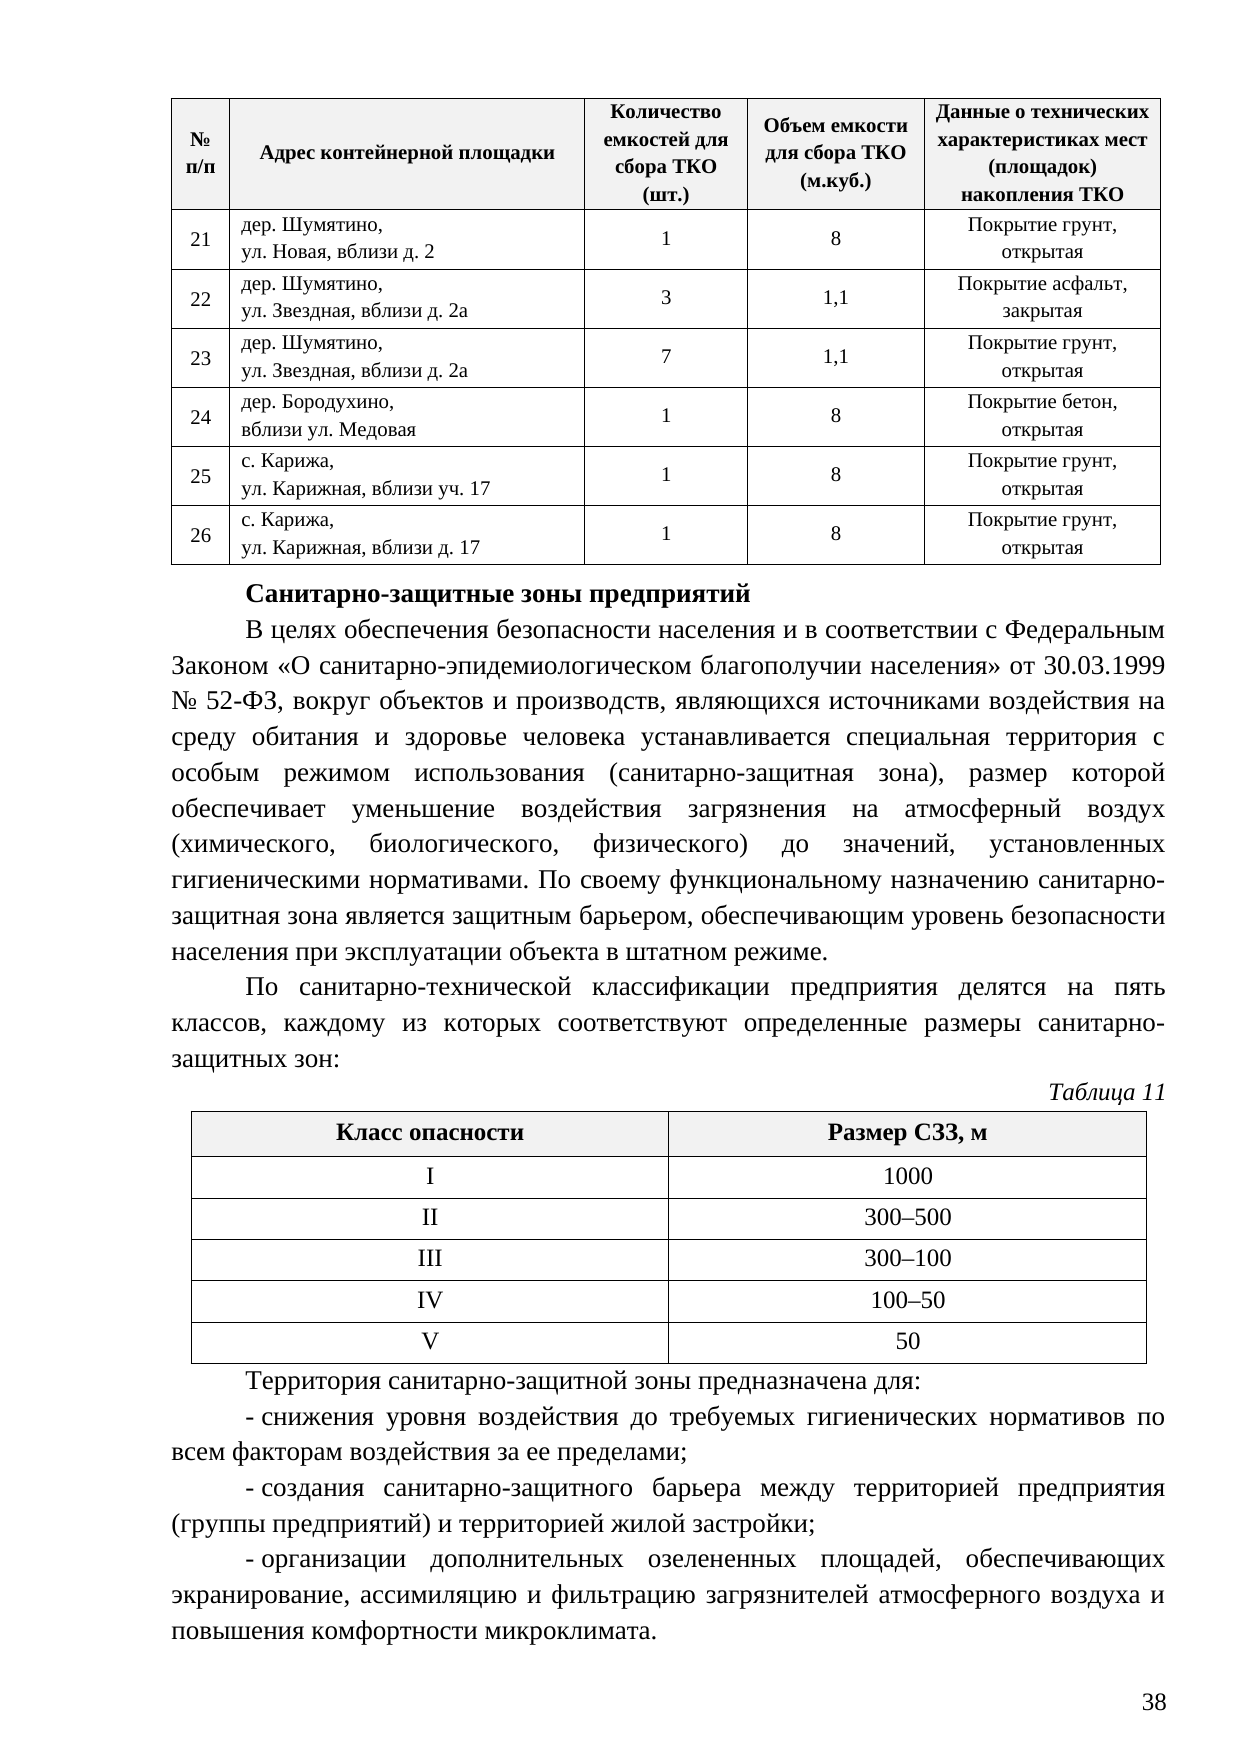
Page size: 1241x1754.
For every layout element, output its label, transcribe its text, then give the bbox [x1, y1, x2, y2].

table_cell 21 [172, 210, 229, 268]
table_cell 100–50 [669, 1281, 1146, 1322]
table_cell Покрытие грунт, открытая [925, 329, 1160, 387]
text Санитарно-защитные зоны предприятий [171, 577, 1167, 608]
table_cell II [192, 1199, 668, 1239]
table_cell дер. Бородухино, вблизи ул. Медовая [230, 388, 584, 446]
table_cell 26 [172, 506, 229, 564]
text - создания санитарно-защитного барьера между территорией предприятия (группы предприятий) и территорией жилой застройки; [171, 1471, 1167, 1538]
table_cell I [192, 1157, 668, 1197]
table_header Адрес контейнерной площадки [230, 99, 584, 209]
table_cell Покрытие бетон, открытая [925, 388, 1160, 446]
table_cell с. Карижа, ул. Карижная, вблизи уч. 17 [230, 447, 584, 505]
table_cell 8 [748, 447, 924, 505]
table_cell 24 [172, 388, 229, 446]
table_cell V [192, 1323, 668, 1363]
table_header Размер СЗЗ, м [669, 1112, 1146, 1156]
table_cell 1 [585, 447, 747, 505]
table_cell 3 [585, 270, 747, 327]
table_cell 7 [585, 329, 747, 387]
table_cell 1 [585, 506, 747, 564]
table_header Объем емкости для сбора ТКО (м.куб.) [748, 99, 924, 209]
table_cell Покрытие асфальт, закрытая [925, 270, 1160, 327]
table_cell 8 [748, 506, 924, 564]
table_cell 50 [669, 1323, 1146, 1363]
table_cell 25 [172, 447, 229, 505]
table_cell 8 [748, 388, 924, 446]
table_cell дер. Шумятино, ул. Звездная, вблизи д. 2а [230, 270, 584, 327]
table_cell с. Карижа, ул. Карижная, вблизи д. 17 [230, 506, 584, 564]
table_cell Покрытие грунт, открытая [925, 506, 1160, 564]
table_cell 8 [748, 210, 924, 268]
text В целях обеспечения безопасности населения и в соответствии с Федеральным Законом «О санитарно-эпидемиологическом благополучии населения» от 30.03.1999 № 52-ФЗ, вокруг объектов и производств, являющихся источниками воздействия на среду обитания и здоровье человека устанавливается специальная территория с особым режимом использования (санитарно-защитная зона), размер которой обеспечивает уменьшение воздействия загрязнения на атмосферный воздух (химического, биологического, физического) до значений, установленных гигиеническими нормативами. По своему функциональному назначению санитарно-защитная зона является защитным барьером, обеспечивающим уровень безопасности населения при эксплуатации объекта в штатном режиме. [171, 613, 1167, 966]
table_cell дер. Шумятино, ул. Звездная, вблизи д. 2а [230, 329, 584, 387]
text - организации дополнительных озелененных площадей, обеспечивающих экранирование, ассимиляцию и фильтрацию загрязнителей атмосферного воздуха и повышения комфортности микроклимата. [171, 1543, 1167, 1645]
table_header Класс опасности [192, 1112, 668, 1156]
table_cell 23 [172, 329, 229, 387]
table_header Количество емкостей для сбора ТКО (шт.) [585, 99, 747, 209]
table_cell 300–100 [669, 1240, 1146, 1280]
text - снижения уровня воздействия до требуемых гигиенических нормативов по всем факторам воздействия за ее пределами; [171, 1400, 1167, 1467]
table_cell 1000 [669, 1157, 1146, 1197]
text Таблица 11 [171, 1077, 1167, 1106]
table_header № п/п [172, 99, 229, 209]
table_cell 1 [585, 388, 747, 446]
table_cell 22 [172, 270, 229, 327]
table_cell 1 [585, 210, 747, 268]
text Территория санитарно-защитной зоны предназначена для: [171, 1364, 1167, 1395]
table_cell 300–500 [669, 1199, 1146, 1239]
table_cell дер. Шумятино, ул. Новая, вблизи д. 2 [230, 210, 584, 268]
table_cell 1,1 [748, 270, 924, 327]
table_cell III [192, 1240, 668, 1280]
table_cell Покрытие грунт, открытая [925, 210, 1160, 268]
table_cell 1,1 [748, 329, 924, 387]
table_cell Покрытие грунт, открытая [925, 447, 1160, 505]
text По санитарно-технической классификации предприятия делятся на пять классов, каждому из которых соответствуют определенные размеры санитарно-защитных зон: [171, 970, 1167, 1073]
table_header Данные о технических характеристиках мест (площадок) накопления ТКО [925, 99, 1160, 209]
table_cell IV [192, 1281, 668, 1322]
